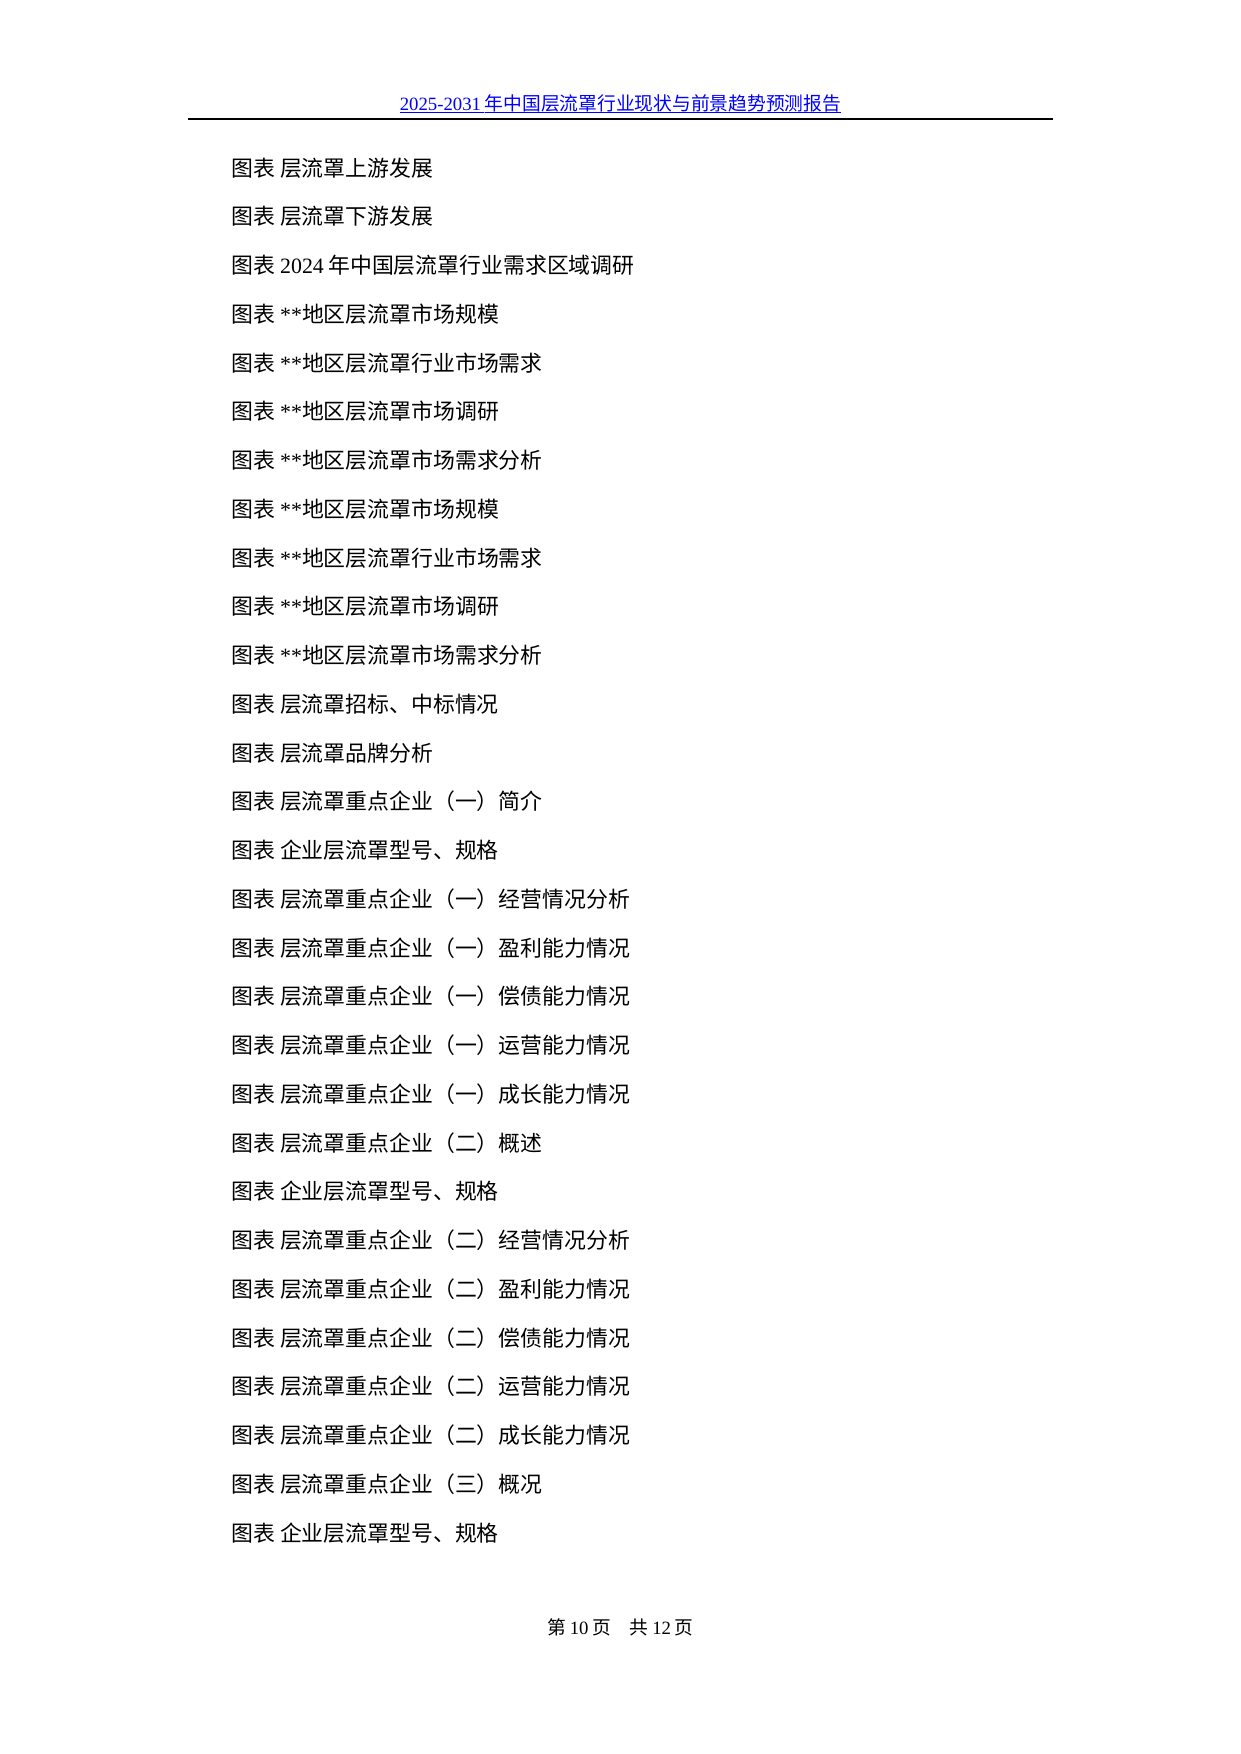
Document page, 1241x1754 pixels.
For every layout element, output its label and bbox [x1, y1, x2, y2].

text [187, 150, 1053, 1548]
